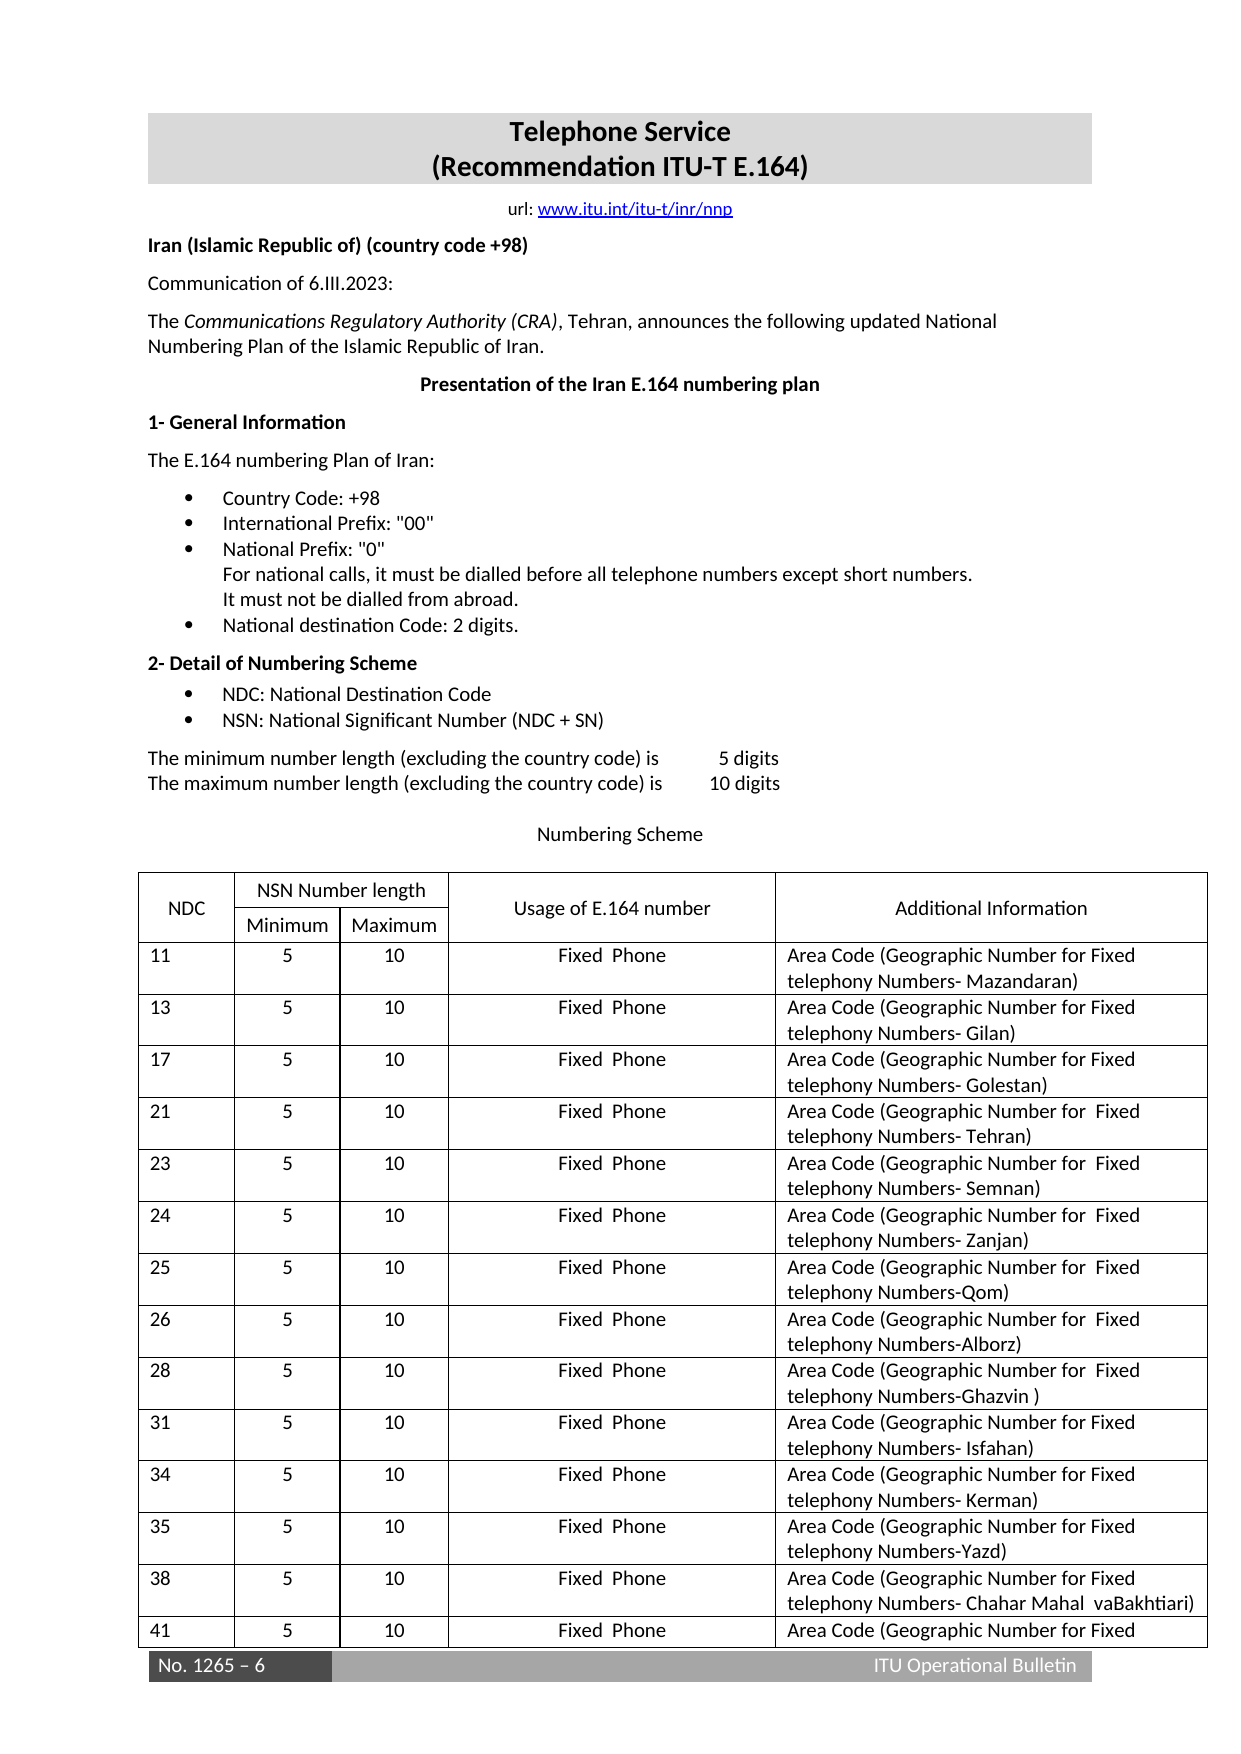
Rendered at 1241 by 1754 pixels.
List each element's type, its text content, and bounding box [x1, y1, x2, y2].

table_cell 13 [139, 995, 234, 1045]
table_cell Minimum [235, 908, 339, 942]
table_cell 24 [139, 1202, 234, 1253]
table_cell Area Code (Geographic Number for Fixed telephony Numbers- Zanjan) [776, 1202, 1207, 1253]
table_cell 5 [235, 1098, 339, 1149]
table_cell 5 [235, 995, 339, 1045]
table_cell Fixed Phone [449, 1306, 775, 1357]
list For national calls, it must be dialled before all telephone numbers except short numbers. [223, 561, 1092, 587]
table_cell 5 [235, 1513, 339, 1564]
table_cell 34 [139, 1461, 234, 1512]
table_cell Fixed Phone [449, 1098, 775, 1149]
text The maximum number length (excluding the country code) is 10 digits [148, 770, 1092, 796]
table_cell 23 [139, 1150, 234, 1201]
table_cell 10 [341, 1254, 448, 1305]
text Telephone Service (Recommendation ITU-T E.164) [148, 113, 1092, 184]
table_header NSN Number length [235, 873, 448, 907]
table_cell Area Code (Geographic Number for Fixed telephony Numbers-Alborz) [776, 1306, 1207, 1357]
list It must not be dialled from abroad. [223, 587, 1092, 612]
table_cell Area Code (Geographic Number for Fixed telephony Numbers- Gilan) [776, 995, 1207, 1045]
table_cell 31 [139, 1410, 234, 1460]
table_cell 10 [341, 1098, 448, 1149]
table_cell Area Code (Geographic Number for Fixed telephony Numbers- Kerman) [776, 1461, 1207, 1512]
list NSN: National Significant Number (NDC + SN) [185, 707, 1092, 732]
table_cell 38 [139, 1565, 234, 1616]
text 2- Detail of Numbering Scheme [148, 650, 1092, 675]
text Iran (Islamic Republic of) (country code +98) [148, 232, 1092, 257]
table_cell 5 [235, 1306, 339, 1357]
table_cell 26 [139, 1306, 234, 1357]
table_cell 5 [235, 1461, 339, 1512]
list National Prefix: "0" [185, 536, 1092, 561]
list NDC: National Destination Code [185, 682, 1092, 707]
list International Prefix: "00" [185, 510, 1092, 536]
table_cell Fixed Phone [449, 1565, 775, 1616]
table_cell Area Code (Geographic Number for Fixed telephony Numbers- Chahar Mahal vaBakhtiari) [776, 1565, 1207, 1616]
list Country Code: +98 [185, 485, 1092, 510]
table_cell 10 [341, 1306, 448, 1357]
table_cell 10 [341, 1513, 448, 1564]
table_cell 10 [341, 1410, 448, 1460]
table_cell 5 [235, 1565, 339, 1616]
table_cell 10 [341, 1202, 448, 1253]
table_cell Area Code (Geographic Number for Fixed telephony Numbers- Isfahan) [776, 1410, 1207, 1460]
table_cell 28 [139, 1358, 234, 1408]
text The E.164 numbering Plan of Iran: [148, 447, 1092, 472]
table_cell 10 [341, 1358, 448, 1408]
text The minimum number length (excluding the country code) is 5 digits [148, 745, 1092, 770]
table_cell 25 [139, 1254, 234, 1305]
table_cell Fixed Phone [449, 1410, 775, 1460]
table_cell 5 [235, 1358, 339, 1408]
table_cell 5 [235, 943, 339, 993]
table_cell Area Code (Geographic Number for Fixed telephony Numbers-Ghazvin ) [776, 1358, 1207, 1408]
table_cell Fixed Phone [449, 1202, 775, 1253]
table_cell Fixed Phone [449, 1254, 775, 1305]
table_cell Fixed Phone [449, 1046, 775, 1097]
table_cell 5 [235, 1617, 339, 1647]
table_header Usage of E.164 number [449, 873, 775, 942]
table_cell 10 [341, 943, 448, 993]
table_cell 41 [139, 1617, 234, 1647]
table_cell 35 [139, 1513, 234, 1564]
text url: www.itu.int/itu-t/inr/nnp [148, 197, 1092, 219]
table_cell 10 [341, 1565, 448, 1616]
table_header NDC [139, 873, 234, 942]
table_cell 10 [341, 1150, 448, 1201]
table_cell 5 [235, 1410, 339, 1460]
table_cell Fixed Phone [449, 1461, 775, 1512]
text Numbering Scheme [148, 821, 1092, 847]
table_cell 10 [341, 1461, 448, 1512]
table_cell Area Code (Geographic Number for Fixed telephony Numbers- Mazandaran) [776, 943, 1207, 993]
table_cell Fixed Phone [449, 995, 775, 1045]
table_cell 10 [341, 995, 448, 1045]
table_cell 5 [235, 1046, 339, 1097]
table_cell 5 [235, 1202, 339, 1253]
table_cell 17 [139, 1046, 234, 1097]
table_cell 5 [235, 1254, 339, 1305]
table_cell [776, 1617, 1207, 1647]
table_cell Area Code (Geographic Number for Fixed telephony Numbers- Golestan) [776, 1046, 1207, 1097]
table_cell 10 [341, 1046, 448, 1097]
table_cell 5 [235, 1150, 339, 1201]
table_cell Fixed Phone [449, 1358, 775, 1408]
text Presentation of the Iran E.164 numbering plan [148, 371, 1092, 397]
text The Communications Regulatory Authority (CRA), Tehran, announces the following updated National Numbering Plan of the Islamic Republic of Iran. [148, 308, 1092, 359]
table_cell Area Code (Geographic Number for Fixed telephony Numbers- Semnan) [776, 1150, 1207, 1201]
text Communication of 6.III.2023: [148, 270, 1092, 295]
table_cell Fixed Phone [449, 1617, 775, 1647]
table_cell Area Code (Geographic Number for Fixed telephony Numbers-Yazd) [776, 1513, 1207, 1564]
table_cell Maximum [341, 908, 448, 942]
list National destination Code: 2 digits. [185, 612, 1092, 637]
table_cell Fixed Phone [449, 1150, 775, 1201]
table_cell Area Code (Geographic Number for Fixed telephony Numbers- Tehran) [776, 1098, 1207, 1149]
table_cell 10 [341, 1617, 448, 1647]
table_cell Fixed Phone [449, 1513, 775, 1564]
table_cell 21 [139, 1098, 234, 1149]
text 1- General Information [148, 409, 1092, 434]
table_cell Area Code (Geographic Number for Fixed telephony Numbers-Qom) [776, 1254, 1207, 1305]
table_cell Fixed Phone [449, 943, 775, 993]
table_cell 11 [139, 943, 234, 993]
table_header Additional Information [776, 873, 1207, 942]
